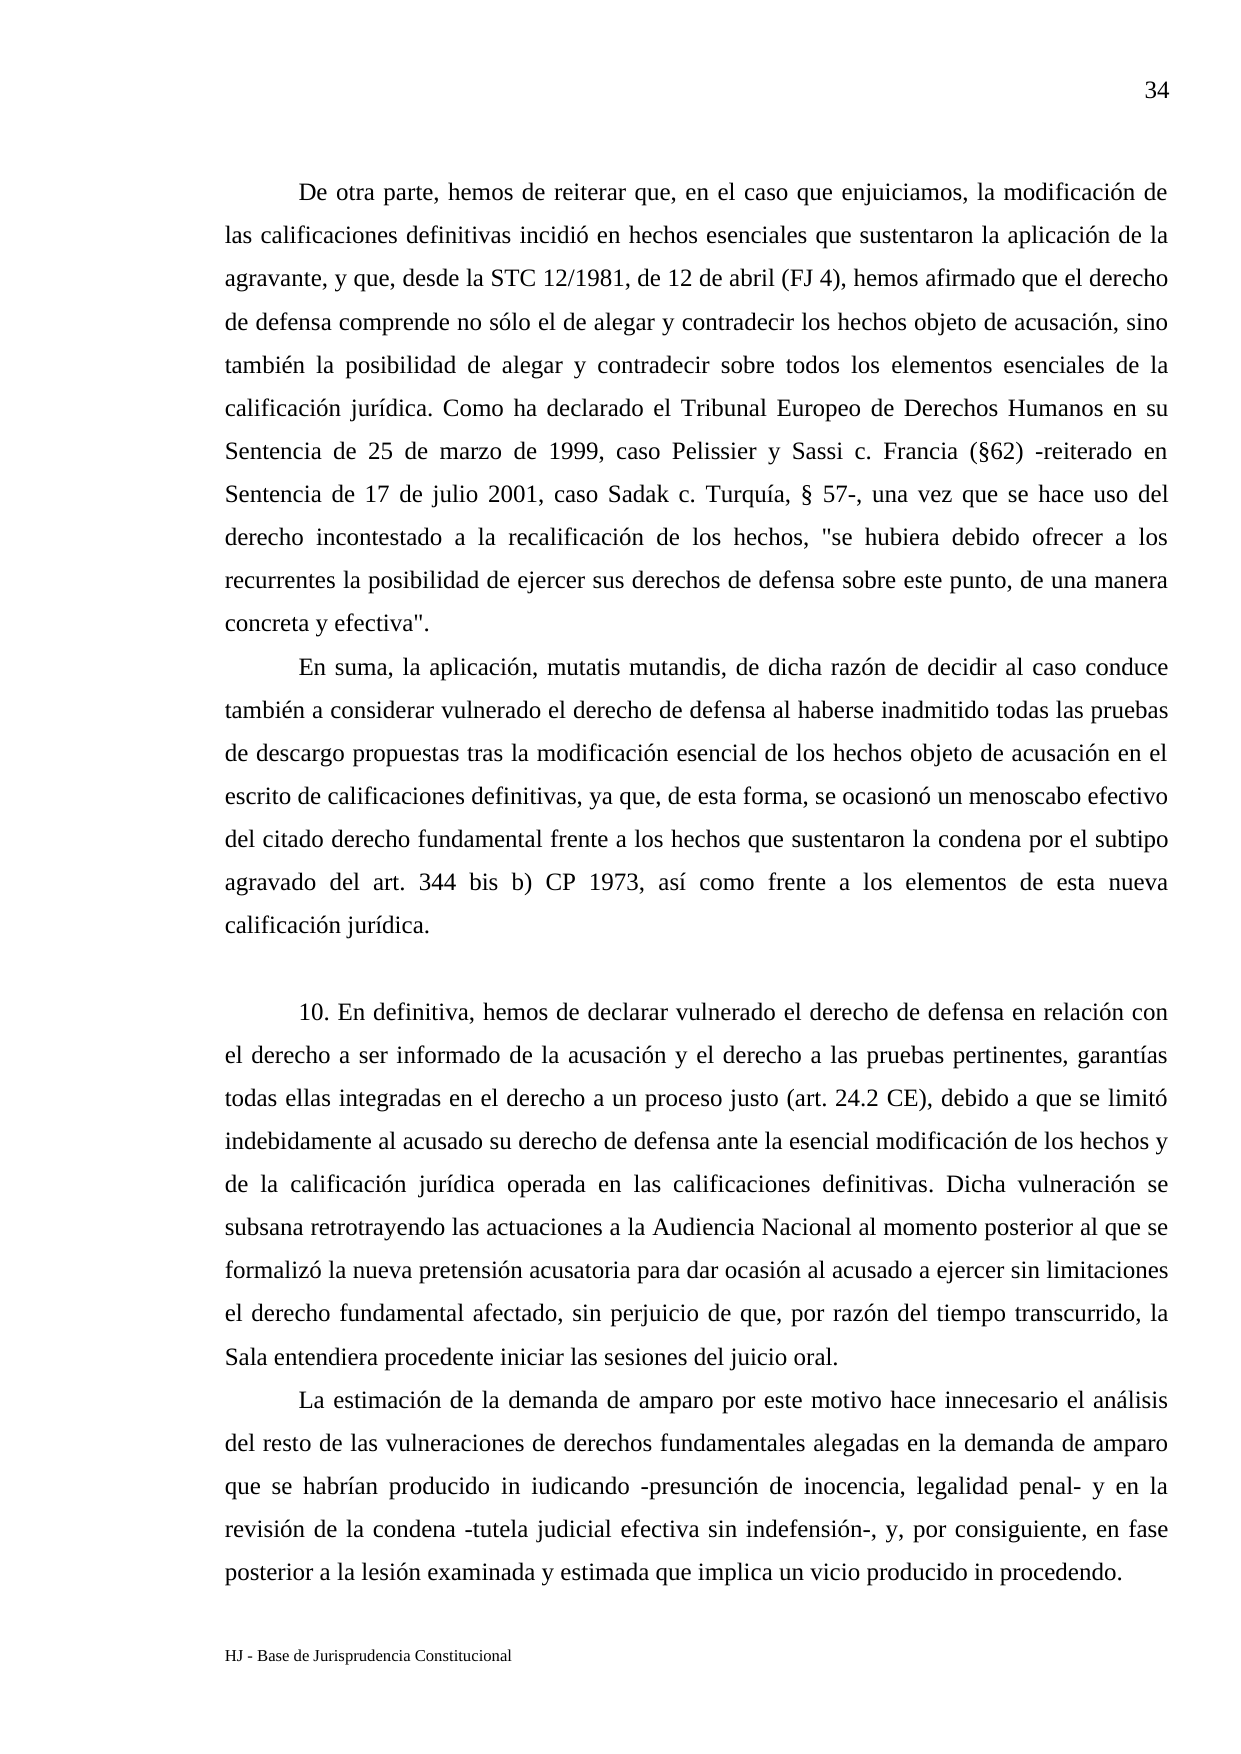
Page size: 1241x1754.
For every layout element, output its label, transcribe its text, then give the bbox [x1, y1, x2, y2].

text 10. En definitiva, hemos de declarar vulnerado el derecho de defensa en relación con el derecho a ser informado de la acusación y el derecho a las pruebas pertinentes, garantías todas ellas integradas en el derecho a un proceso justo (art. 24.2 CE), debido a que se limitó indebidamente al acusado su derecho de defensa ante la esencial modificación de los hechos y de la calificación jurídica operada en las calificaciones definitivas. Dicha vulneración se subsana retrotrayendo las actuaciones a la Audiencia Nacional al momento posterior al que se formalizó la nueva pretensión acusatoria para dar ocasión al acusado a ejercer sin limitaciones el derecho fundamental afectado, sin perjuicio de que, por razón del tiempo transcurrido, la Sala entendiera procedente iniciar las sesiones del juicio oral. [224, 997, 1169, 1370]
text De otra parte, hemos de reiterar que, en el caso que enjuiciamos, la modificación de las calificaciones definitivas incidió en hechos esenciales que sustentaron la aplicación de la agravante, y que, desde la STC 12/1981, de 12 de abril (FJ 4), hemos afirmado que el derecho de defensa comprende no sólo el de alegar y contradecir los hechos objeto de acusación, sino también la posibilidad de alegar y contradecir sobre todos los elementos esenciales de la calificación jurídica. Como ha declarado el Tribunal Europeo de Derechos Humanos en su Sentencia de 25 de marzo de 1999, caso Pelissier y Sassi c. Francia (§62) -reiterado en Sentencia de 17 de julio 2001, caso Sadak c. Turquía, § 57-, una vez que se hace uso del derecho incontestado a la recalificación de los hechos, "se hubiera debido ofrecer a los recurrentes la posibilidad de ejercer sus derechos de defensa sobre este punto, de una manera concreta y efectiva". [224, 177, 1169, 637]
text En suma, la aplicación, mutatis mutandis, de dicha razón de decidir al caso conduce también a considerar vulnerado el derecho de defensa al haberse inadmitido todas las pruebas de descargo propuestas tras la modificación esencial de los hechos objeto de acusación en el escrito de calificaciones definitivas, ya que, de esta forma, se ocasionó un menoscabo efectivo del citado derecho fundamental frente a los hechos que sustentaron la condena por el subtipo agravado del art. 344 bis b) CP 1973, así como frente a los elementos de esta nueva calificación jurídica. [224, 652, 1169, 939]
text La estimación de la demanda de amparo por este motivo hace innecesario el análisis del resto de las vulneraciones de derechos fundamentales alegadas en la demanda de amparo que se habrían producido in iudicando -presunción de inocencia, legalidad penal- y en la revisión de la condena -tutela judicial efectiva sin indefensión-, y, por consiguiente, en fase posterior a la lesión examinada y estimada que implica un vicio producido in procedendo. [224, 1385, 1169, 1586]
